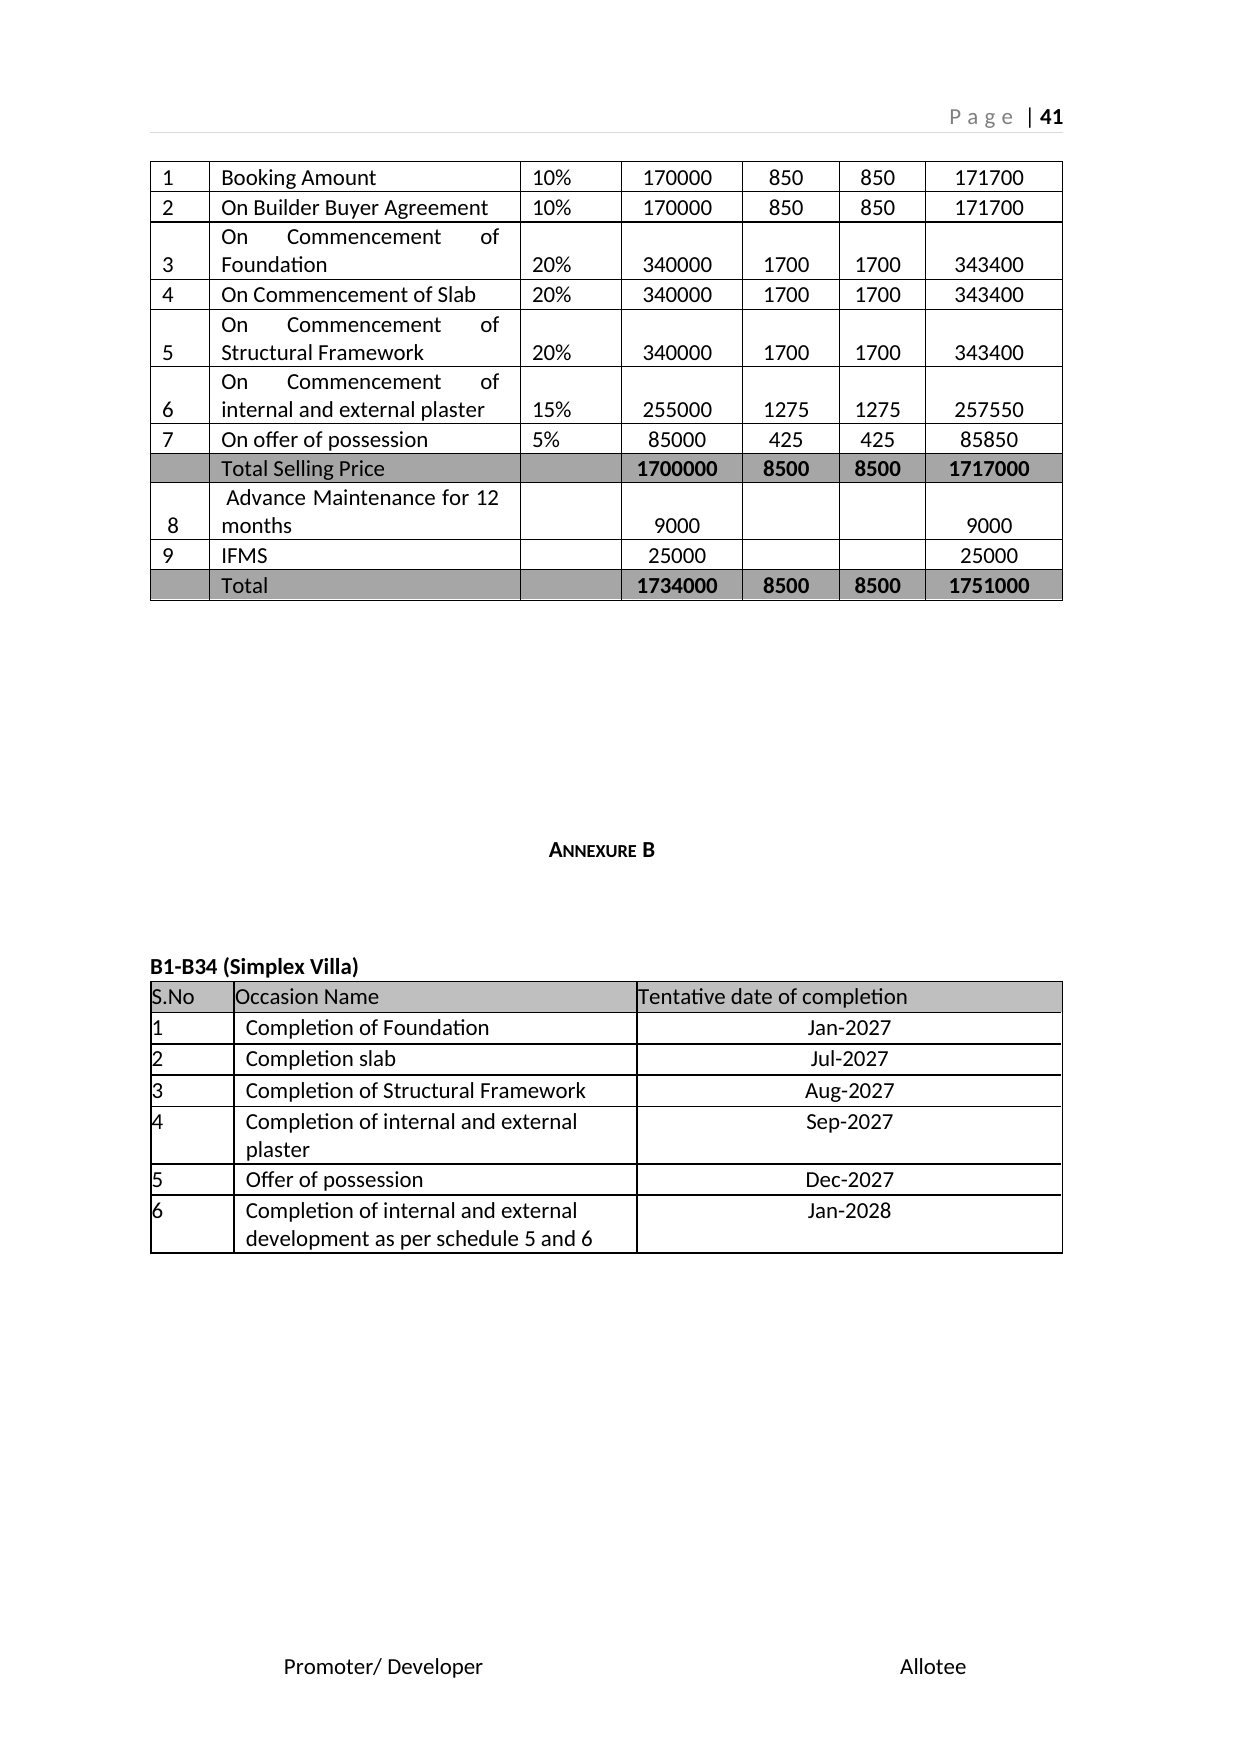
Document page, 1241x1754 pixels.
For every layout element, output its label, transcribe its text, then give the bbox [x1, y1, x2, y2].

table_cell 1700 [840, 280, 925, 309]
table_cell 4 [151, 280, 209, 309]
table_cell 9000 [926, 483, 1062, 539]
table_cell 4 [152, 1107, 233, 1163]
table_cell Completion of Structural Framework [235, 1076, 636, 1106]
table_cell 343400 [926, 310, 1062, 366]
table_cell 8 [151, 483, 209, 539]
table_cell On Commencement of Structural Framework [210, 310, 520, 366]
table_cell 850 [743, 162, 839, 191]
table_cell 343400 [926, 280, 1062, 309]
table_cell 340000 [622, 310, 742, 366]
table_cell 1700 [840, 223, 925, 278]
table_cell [521, 454, 621, 482]
table_cell IFMS [210, 540, 520, 569]
table_cell 10% [521, 192, 621, 221]
table_cell Sep-2027 [638, 1106, 1062, 1163]
table_cell Completion slab [235, 1045, 636, 1074]
table_cell 8500 [840, 570, 925, 599]
table_cell [521, 570, 621, 599]
table_cell 1 [151, 162, 209, 191]
table_cell 25000 [926, 540, 1062, 569]
table_cell 25000 [622, 540, 742, 569]
text B1-B34 (Simplex Villa) [150, 952, 1127, 981]
table_cell 1734000 [622, 570, 742, 599]
table_cell Jan-2028 [638, 1194, 1062, 1252]
table_cell Jul-2027 [638, 1043, 1062, 1074]
table_cell 850 [840, 162, 925, 191]
table_cell Dec-2027 [638, 1163, 1062, 1194]
table_cell 6 [151, 367, 209, 423]
table_cell On Commencement of Slab [210, 280, 520, 309]
table_cell 7 [151, 424, 209, 453]
table_cell Total Selling Price [210, 454, 520, 482]
table_header Tentative date of completion [638, 982, 1062, 1012]
table_cell 3 [152, 1076, 233, 1106]
table_cell [840, 540, 925, 569]
table_cell 9000 [622, 483, 742, 539]
table_cell [151, 454, 209, 482]
table_cell 170000 [622, 162, 742, 191]
table_cell 5% [521, 424, 621, 453]
table_cell 1700 [840, 310, 925, 366]
table_cell 1 [152, 1013, 233, 1043]
table_cell Offer of possession [235, 1165, 636, 1194]
table_cell 340000 [622, 280, 742, 309]
table_header S.No [152, 982, 233, 1012]
table_cell On Commencement of Foundation [210, 223, 520, 278]
table_cell 1700 [743, 310, 839, 366]
table_cell [151, 570, 209, 599]
table_cell 171700 [926, 192, 1062, 221]
table_cell 3 [151, 223, 209, 278]
table_cell On Commencement of internal and external plaster [210, 367, 520, 423]
table_cell 257550 [926, 367, 1062, 423]
table_cell 343400 [926, 223, 1062, 278]
table_cell Completion of Foundation [235, 1013, 636, 1043]
table_cell [743, 540, 839, 569]
text Annexure B [150, 835, 1053, 863]
table_cell Aug-2027 [638, 1074, 1062, 1106]
table_cell 5 [152, 1165, 233, 1194]
table_cell 20% [521, 280, 621, 309]
table_cell 425 [840, 424, 925, 453]
table_header Occasion Name [235, 982, 636, 1012]
table_cell Booking Amount [210, 162, 520, 191]
table_cell 9 [151, 540, 209, 569]
table_cell 1751000 [926, 570, 1062, 599]
table_cell 85850 [926, 424, 1062, 453]
table_cell 10% [521, 162, 621, 191]
table_cell Completion of internal and external plaster [235, 1107, 636, 1163]
table_cell On offer of possession [210, 424, 520, 453]
table_cell 5 [151, 310, 209, 366]
table_cell [521, 540, 621, 569]
table_cell Jan-2027 [638, 1012, 1062, 1043]
table_cell 425 [743, 424, 839, 453]
table_cell 6 [152, 1196, 233, 1252]
table_cell 1275 [743, 367, 839, 423]
table_cell 171700 [926, 162, 1062, 191]
table_cell 255000 [622, 367, 742, 423]
table_cell 1700 [743, 280, 839, 309]
table_cell 20% [521, 310, 621, 366]
table_cell 85000 [622, 424, 742, 453]
table_cell 170000 [622, 192, 742, 221]
table_cell 1700 [743, 223, 839, 278]
table_cell 340000 [622, 223, 742, 278]
table_cell 1700000 [622, 454, 742, 482]
table_cell 1275 [840, 367, 925, 423]
table_cell 850 [743, 192, 839, 221]
table_cell Advance Maintenance for 12 months [210, 483, 520, 539]
table_cell 1717000 [926, 454, 1062, 482]
table_cell 8500 [840, 454, 925, 482]
table_cell 20% [521, 223, 621, 278]
table_cell [743, 483, 839, 539]
table_cell [521, 483, 621, 539]
table_cell 2 [152, 1045, 233, 1074]
table_cell 15% [521, 367, 621, 423]
table_cell On Builder Buyer Agreement [210, 192, 520, 221]
table_cell Completion of internal and external development as per schedule 5 and 6 [235, 1196, 636, 1252]
table_cell 8500 [743, 454, 839, 482]
table_cell 2 [151, 192, 209, 221]
table_cell 850 [840, 192, 925, 221]
table_cell 8500 [743, 570, 839, 599]
table_cell Total [210, 570, 520, 599]
table_cell [840, 483, 925, 539]
